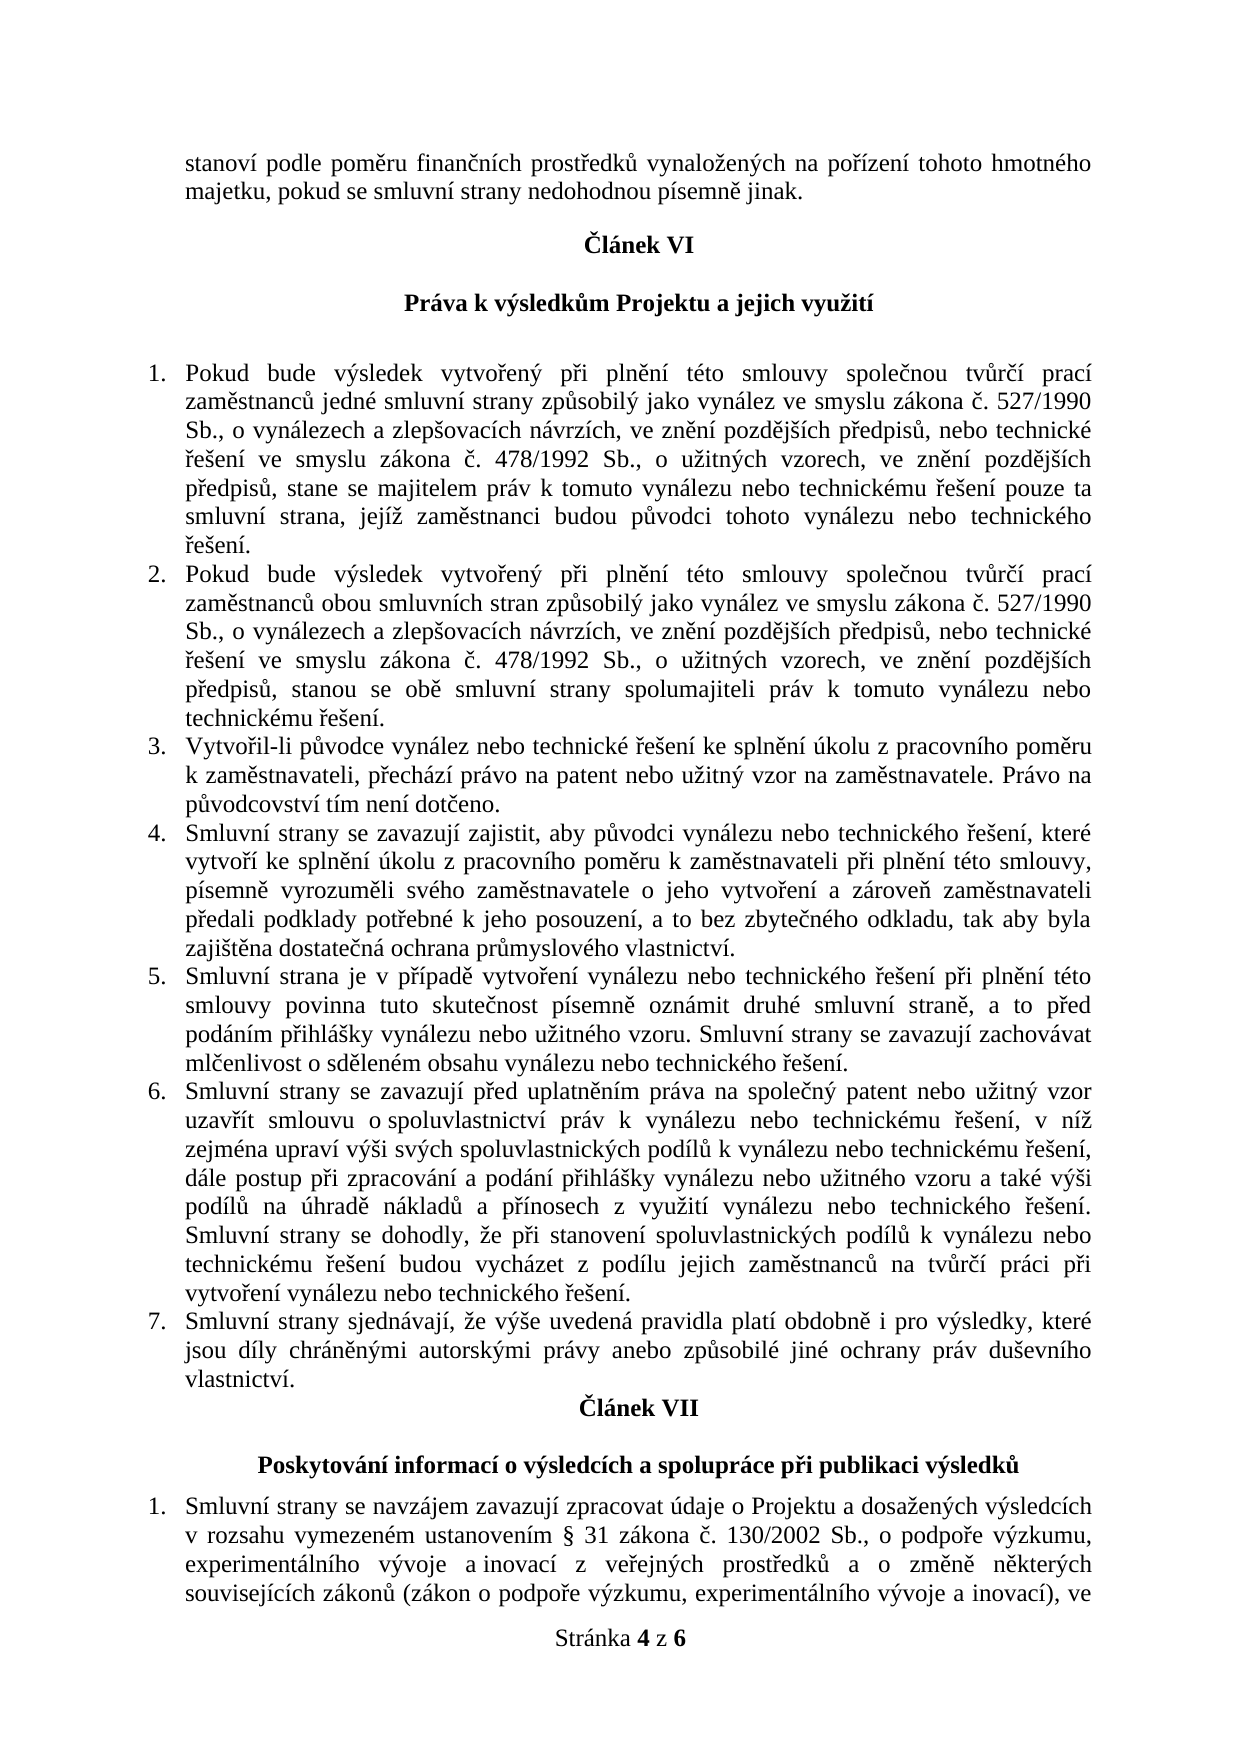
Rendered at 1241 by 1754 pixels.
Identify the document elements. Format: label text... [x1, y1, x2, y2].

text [185, 148, 1093, 205]
list Smluvní strany se zavazují zajistit, aby původci vynálezu nebo technického řešení, které vytvoří ke splnění úkolu z pracovního poměru k zaměstnavateli při plnění této smlouvy, písemně vyrozuměli svého zaměstnavatele o jeho vytvoření a zároveň zaměstnavateli předali podklady potřebné k jeho posouzení, a to bez zbytečného odkladu, tak aby byla zajištěna dostatečná ochrana průmyslového vlastnictví. [148, 818, 1093, 961]
subtitle Poskytování informací o výsledcích a spolupráce při publikaci výsledků [185, 1450, 1093, 1479]
list Pokud bude výsledek vytvořený při plnění této smlouvy společnou tvůrčí prací zaměstnanců obou smluvních stran způsobilý jako vynález ve smyslu zákona č. 527/1990 Sb., o vynálezech a zlepšovacích návrzích, ve znění pozdějších předpisů, nebo technické řešení ve smyslu zákona č. 478/1992 Sb., o užitných vzorech, ve znění pozdějších předpisů, stanou se obě smluvní strany spolumajiteli práv k tomuto vynálezu nebo technickému řešení. [148, 559, 1093, 731]
list Smluvní strany se zavazují před uplatněním práva na společný patent nebo užitný vzor uzavřít smlouvu o spoluvlastnictví práv k vynálezu nebo technickému řešení, v níž zejména upraví výši svých spoluvlastnických podílů k vynálezu nebo technickému řešení, dále postup při zpracování a podání přihlášky vynálezu nebo užitného vzoru a také výši podílů na úhradě nákladů a přínosech z využití vynálezu nebo technického řešení. Smluvní strany se dohodly, že při stanovení spoluvlastnických podílů k vynálezu nebo technickému řešení budou vycházet z podílu jejich zaměstnanců na tvůrčí práci při vytvoření vynálezu nebo technického řešení. [148, 1076, 1093, 1306]
subtitle Článek VI [185, 230, 1093, 259]
subtitle Práva k výsledkům Projektu a jejich využití [185, 288, 1093, 316]
list Pokud bude výsledek vytvořený při plnění této smlouvy společnou tvůrčí prací zaměstnanců jedné smluvní strany způsobilý jako vynález ve smyslu zákona č. 527/1990 Sb., o vynálezech a zlepšovacích návrzích, ve znění pozdějších předpisů, nebo technické řešení ve smyslu zákona č. 478/1992 Sb., o užitných vzorech, ve znění pozdějších předpisů, stane se majitelem práv k tomuto vynálezu nebo technickému řešení pouze ta smluvní strana, jejíž zaměstnanci budou původci tohoto vynálezu nebo technického řešení. [148, 358, 1093, 559]
list Smluvní strana je v případě vytvoření vynálezu nebo technického řešení při plnění této smlouvy povinna tuto skutečnost písemně oznámit druhé smluvní straně, a to před podáním přihlášky vynálezu nebo užitného vzoru. Smluvní strany se zavazují zachovávat mlčenlivost o sděleném obsahu vynálezu nebo technického řešení. [148, 961, 1093, 1076]
list Vytvořil-li původce vynález nebo technické řešení ke splnění úkolu z pracovního poměru k zaměstnavateli, přechází právo na patent nebo užitný vzor na zaměstnavatele. Právo na původcovství tím není dotčeno. [148, 731, 1093, 818]
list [148, 1491, 1093, 1606]
list Smluvní strany sjednávají, že výše uvedená pravidla platí obdobně i pro výsledky, které jsou díly chráněnými autorskými právy anebo způsobilé jiné ochrany práv duševního vlastnictví. [148, 1306, 1093, 1393]
subtitle Článek VII [185, 1393, 1093, 1421]
